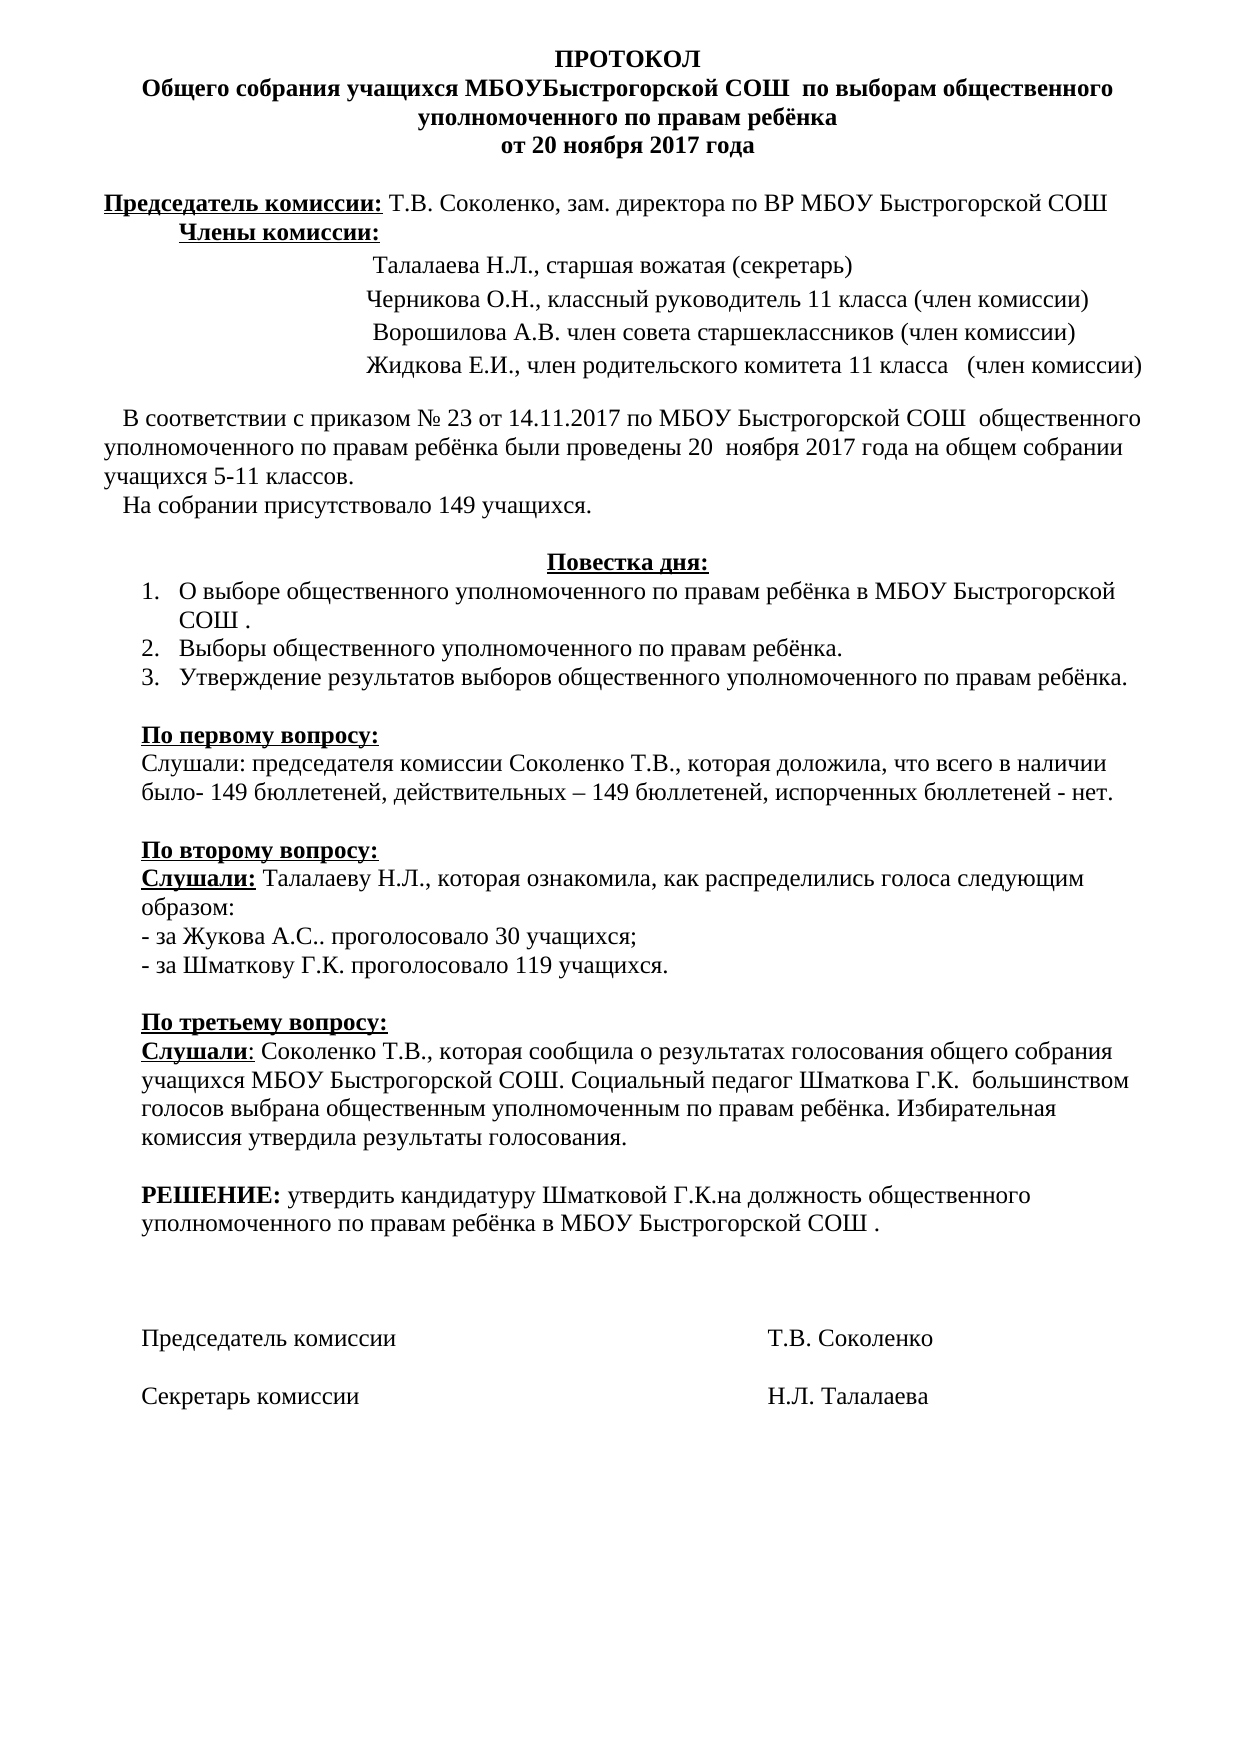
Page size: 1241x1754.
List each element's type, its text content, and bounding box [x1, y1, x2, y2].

text - за Жукова А.С.. проголосовало 30 учащихся; [141, 921, 1152, 950]
text Председатель комиссии: Т.В. Соколенко, зам. директора по ВР МБОУ Быстрогорской СОШ [103, 188, 1152, 217]
text РЕШЕНИЕ: утвердить кандидатуру Шматковой Г.К.на должность общественного уполномоченного по правам ребёнка в МБОУ Быстрогорской СОШ . [141, 1180, 1152, 1237]
text По первому вопросу: [141, 720, 1152, 748]
text По второму вопросу: [141, 835, 1152, 863]
text Слушали: председателя комиссии Соколенко Т.В., которая доложила, что всего в наличии было- 149 бюллетеней, действительных – 149 бюллетеней, испорченных бюллетеней - нет. [141, 748, 1152, 806]
text от 20 ноября 2017 года [103, 131, 1152, 159]
text Слушали: Соколенко Т.В., которая сообщила о результатах голосования общего собрания учащихся МБОУ Быстрогорской СОШ. Социальный педагог Шматкова Г.К. большинством голосов выбрана общественным уполномоченным по правам ребёнка. Избирательная комиссия утвердила результаты голосования. [141, 1036, 1152, 1151]
text Повестка дня: [103, 547, 1152, 576]
text Секретарь комиссии Н.Л. Талалаева [141, 1381, 1152, 1410]
text Председатель комиссии Т.В. Соколенко [141, 1323, 1152, 1352]
text - за Шматкову Г.К. проголосовало 119 учащихся. [141, 950, 1152, 978]
list Ворошилова А.В. член совета старшеклассников (член комиссии) [178, 317, 1152, 345]
list О выборе общественного уполномоченного по правам ребёнка в МБОУ Быстрогорской СОШ . [141, 576, 1152, 633]
text По третьему вопросу: [141, 1007, 1152, 1036]
text Слушали: Талалаеву Н.Л., которая ознакомила, как распределились голоса следующим образом: [141, 863, 1152, 921]
list Черникова О.Н., классный руководитель 11 класса (член комиссии) [178, 284, 1152, 312]
list Члены комиссии: [178, 217, 1152, 246]
text В соответствии с приказом № 23 от 14.11.2017 по МБОУ Быстрогорской СОШ общественного уполномоченного по правам ребёнка были проведены 20 ноября 2017 года на общем собрании учащихся 5-11 классов. [103, 403, 1152, 490]
list Утверждение результатов выборов общественного уполномоченного по правам ребёнка. [141, 662, 1152, 691]
list Жидкова Е.И., член родительского комитета 11 класса (член комиссии) [178, 350, 1152, 378]
text ПРОТОКОЛ [103, 44, 1152, 73]
text Общего собрания учащихся МБОУБыстрогорской СОШ по выборам общественного уполномоченного по правам ребёнка [103, 73, 1152, 131]
text На собрании присутствовало 149 учащихся. [103, 490, 1152, 518]
list Талалаева Н.Л., старшая вожатая (секретарь) [178, 251, 1152, 279]
list Выборы общественного уполномоченного по правам ребёнка. [141, 633, 1152, 662]
